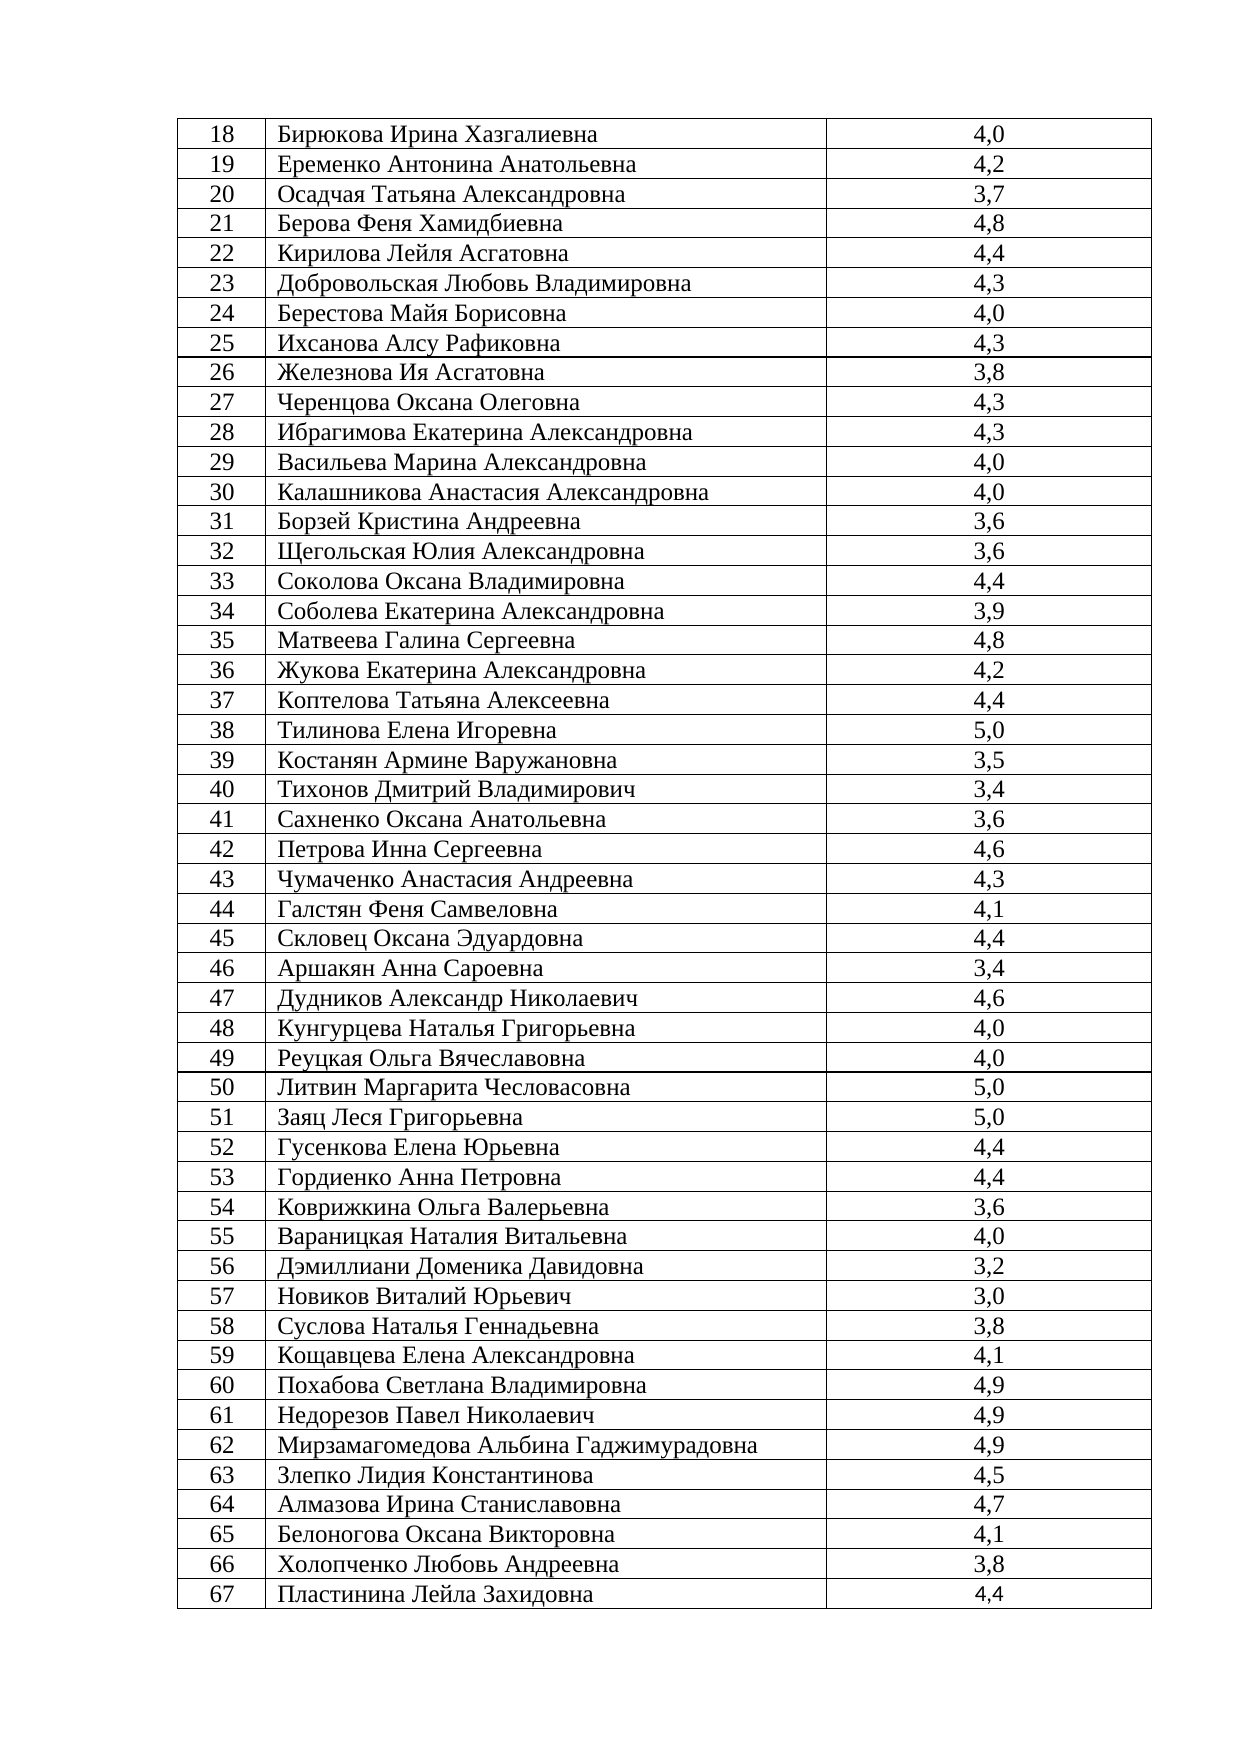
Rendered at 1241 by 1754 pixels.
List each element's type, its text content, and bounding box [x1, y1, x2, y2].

table_cell Холопченко Любовь Андреевна [266, 1549, 826, 1578]
table_cell 23 [178, 268, 265, 297]
table_cell 65 [178, 1519, 265, 1548]
table_cell 4,0 [827, 1043, 1151, 1071]
table_cell 3,8 [827, 1549, 1151, 1578]
table_cell 66 [178, 1549, 265, 1578]
table_cell 30 [178, 477, 265, 505]
table_cell Бирюкова Ирина Хазгалиевна [266, 119, 826, 148]
table_cell Злепко Лидия Константинова [266, 1460, 826, 1488]
table_cell 57 [178, 1281, 265, 1310]
table_cell Заяц Леся Григорьевна [266, 1102, 826, 1131]
table_cell Борзей Кристина Андреевна [266, 506, 826, 535]
table_cell 4,0 [827, 447, 1151, 476]
table_cell Добровольская Любовь Владимировна [266, 268, 826, 297]
table_cell 21 [178, 209, 265, 237]
table_cell 4,0 [827, 1013, 1151, 1042]
table_cell 39 [178, 745, 265, 773]
table_cell 4,4 [827, 1579, 1151, 1608]
table_cell 67 [178, 1579, 265, 1608]
table_cell Костанян Армине Варужановна [266, 745, 826, 773]
table_cell Кирилова Лейля Асгатовна [266, 238, 826, 267]
table_cell 26 [178, 358, 265, 386]
table_cell 45 [178, 924, 265, 952]
table_cell 35 [178, 626, 265, 654]
table_cell 4,1 [827, 1341, 1151, 1369]
table_cell 4,6 [827, 834, 1151, 863]
table_cell 3,2 [827, 1251, 1151, 1280]
table_cell 5,0 [827, 1073, 1151, 1101]
table_cell Коврижкина Ольга Валерьевна [266, 1192, 826, 1220]
table_cell 3,8 [827, 1311, 1151, 1339]
table_cell 3,6 [827, 1192, 1151, 1220]
table_cell 4,9 [827, 1370, 1151, 1399]
table_cell 37 [178, 685, 265, 714]
table_cell Еременко Антонина Анатольевна [266, 149, 826, 178]
table_cell Гусенкова Елена Юрьевна [266, 1132, 826, 1161]
table_cell 3,7 [827, 179, 1151, 207]
table_cell 4,3 [827, 417, 1151, 446]
table_cell Гордиенко Анна Петровна [266, 1162, 826, 1191]
table_cell 4,4 [827, 1162, 1151, 1191]
table_cell 3,4 [827, 953, 1151, 982]
table_cell Петрова Инна Сергеевна [266, 834, 826, 863]
table_cell Берестова Майя Борисовна [266, 298, 826, 327]
table_cell Тилинова Елена Игоревна [266, 715, 826, 744]
table_cell 4,3 [827, 268, 1151, 297]
table_cell Чумаченко Анастасия Андреевна [266, 864, 826, 893]
table_cell 4,0 [827, 477, 1151, 505]
table_cell Осадчая Татьяна Александровна [266, 179, 826, 207]
table_cell 4,4 [827, 924, 1151, 952]
table_cell Коптелова Татьяна Алексеевна [266, 685, 826, 714]
table_cell Похабова Светлана Владимировна [266, 1370, 826, 1399]
table_cell 4,5 [827, 1460, 1151, 1488]
table_cell Кощавцева Елена Александровна [266, 1341, 826, 1369]
table_cell 3,0 [827, 1281, 1151, 1310]
table_cell 4,9 [827, 1400, 1151, 1429]
table_cell 44 [178, 894, 265, 922]
table_cell Алмазова Ирина Станиславовна [266, 1490, 826, 1518]
table_cell 4,4 [827, 238, 1151, 267]
table_cell 4,9 [827, 1430, 1151, 1459]
table_cell Вараницкая Наталия Витальевна [266, 1221, 826, 1250]
table_cell 52 [178, 1132, 265, 1161]
table_cell Суслова Наталья Геннадьевна [266, 1311, 826, 1339]
table_cell 20 [178, 179, 265, 207]
table_cell 60 [178, 1370, 265, 1399]
table_cell 3,8 [827, 358, 1151, 386]
table_cell 38 [178, 715, 265, 744]
table_cell 28 [178, 417, 265, 446]
table_cell Реуцкая Ольга Вячеславовна [266, 1043, 826, 1071]
table_cell Дудников Александр Николаевич [266, 983, 826, 1012]
table_cell 61 [178, 1400, 265, 1429]
table_cell Дэмиллиани Доменика Давидовна [266, 1251, 826, 1280]
table_cell Соболева Екатерина Александровна [266, 596, 826, 624]
table_cell Белоногова Оксана Викторовна [266, 1519, 826, 1548]
table_cell 55 [178, 1221, 265, 1250]
table_cell Аршакян Анна Сароевна [266, 953, 826, 982]
table_cell 4,8 [827, 626, 1151, 654]
table_cell 47 [178, 983, 265, 1012]
table_cell Ибрагимова Екатерина Александровна [266, 417, 826, 446]
table_cell Калашникова Анастасия Александровна [266, 477, 826, 505]
table_cell Тихонов Дмитрий Владимирович [266, 775, 826, 803]
table_cell 41 [178, 804, 265, 833]
table_cell 4,1 [827, 894, 1151, 922]
table_cell 27 [178, 387, 265, 416]
table_cell 53 [178, 1162, 265, 1191]
table_cell 4,4 [827, 1132, 1151, 1161]
table_cell 4,3 [827, 387, 1151, 416]
table_cell 58 [178, 1311, 265, 1339]
table_cell 4,4 [827, 566, 1151, 595]
table_cell Берова Феня Хамидбиевна [266, 209, 826, 237]
table_cell Литвин Маргарита Чесловасовна [266, 1073, 826, 1101]
table_cell 64 [178, 1490, 265, 1518]
table_cell 5,0 [827, 715, 1151, 744]
table_cell 59 [178, 1341, 265, 1369]
table_cell Мирзамагомедова Альбина Гаджимурадовна [266, 1430, 826, 1459]
table_cell Жукова Екатерина Александровна [266, 655, 826, 684]
table_cell Галстян Феня Самвеловна [266, 894, 826, 922]
table_cell 4,2 [827, 149, 1151, 178]
table_cell 63 [178, 1460, 265, 1488]
table_cell 42 [178, 834, 265, 863]
table_cell 51 [178, 1102, 265, 1131]
table_cell 25 [178, 328, 265, 356]
table_cell Сахненко Оксана Анатольевна [266, 804, 826, 833]
table_cell 36 [178, 655, 265, 684]
table_cell 4,0 [827, 119, 1151, 148]
table_cell 43 [178, 864, 265, 893]
table_cell 4,7 [827, 1490, 1151, 1518]
table_cell 31 [178, 506, 265, 535]
table_cell Пластинина Лейла Захидовна [266, 1579, 826, 1608]
table_cell 4,8 [827, 209, 1151, 237]
table_cell 19 [178, 149, 265, 178]
table_cell 40 [178, 775, 265, 803]
table_cell 4,3 [827, 864, 1151, 893]
table_cell 18 [178, 119, 265, 148]
table_cell Недорезов Павел Николаевич [266, 1400, 826, 1429]
table_cell 3,6 [827, 506, 1151, 535]
table_cell Соколова Оксана Владимировна [266, 566, 826, 595]
table_cell 4,0 [827, 298, 1151, 327]
table_cell 48 [178, 1013, 265, 1042]
table_cell Васильева Марина Александровна [266, 447, 826, 476]
table_cell 24 [178, 298, 265, 327]
table_cell 3,5 [827, 745, 1151, 773]
table_cell 3,4 [827, 775, 1151, 803]
table_cell 49 [178, 1043, 265, 1071]
table_cell Железнова Ия Асгатовна [266, 358, 826, 386]
table_cell Щегольская Юлия Александровна [266, 536, 826, 565]
table_cell Новиков Виталий Юрьевич [266, 1281, 826, 1310]
table_cell 56 [178, 1251, 265, 1280]
table_cell 4,1 [827, 1519, 1151, 1548]
table_cell 33 [178, 566, 265, 595]
table_cell 4,4 [827, 685, 1151, 714]
table_cell Ихсанова Алсу Рафиковна [266, 328, 826, 356]
table_cell 22 [178, 238, 265, 267]
table_cell Скловец Оксана Эдуардовна [266, 924, 826, 952]
table_cell Матвеева Галина Сергеевна [266, 626, 826, 654]
table_cell 34 [178, 596, 265, 624]
table_cell 62 [178, 1430, 265, 1459]
table_cell 4,6 [827, 983, 1151, 1012]
table_cell 4,0 [827, 1221, 1151, 1250]
table_cell 54 [178, 1192, 265, 1220]
table_cell 3,6 [827, 536, 1151, 565]
table_cell 5,0 [827, 1102, 1151, 1131]
table_cell 3,9 [827, 596, 1151, 624]
table_cell 4,3 [827, 328, 1151, 356]
table_cell 3,6 [827, 804, 1151, 833]
table_cell 29 [178, 447, 265, 476]
table_cell 4,2 [827, 655, 1151, 684]
table_cell Черенцова Оксана Олеговна [266, 387, 826, 416]
table_cell 32 [178, 536, 265, 565]
table_cell 50 [178, 1073, 265, 1101]
table_cell 46 [178, 953, 265, 982]
table_cell Кунгурцева Наталья Григорьевна [266, 1013, 826, 1042]
